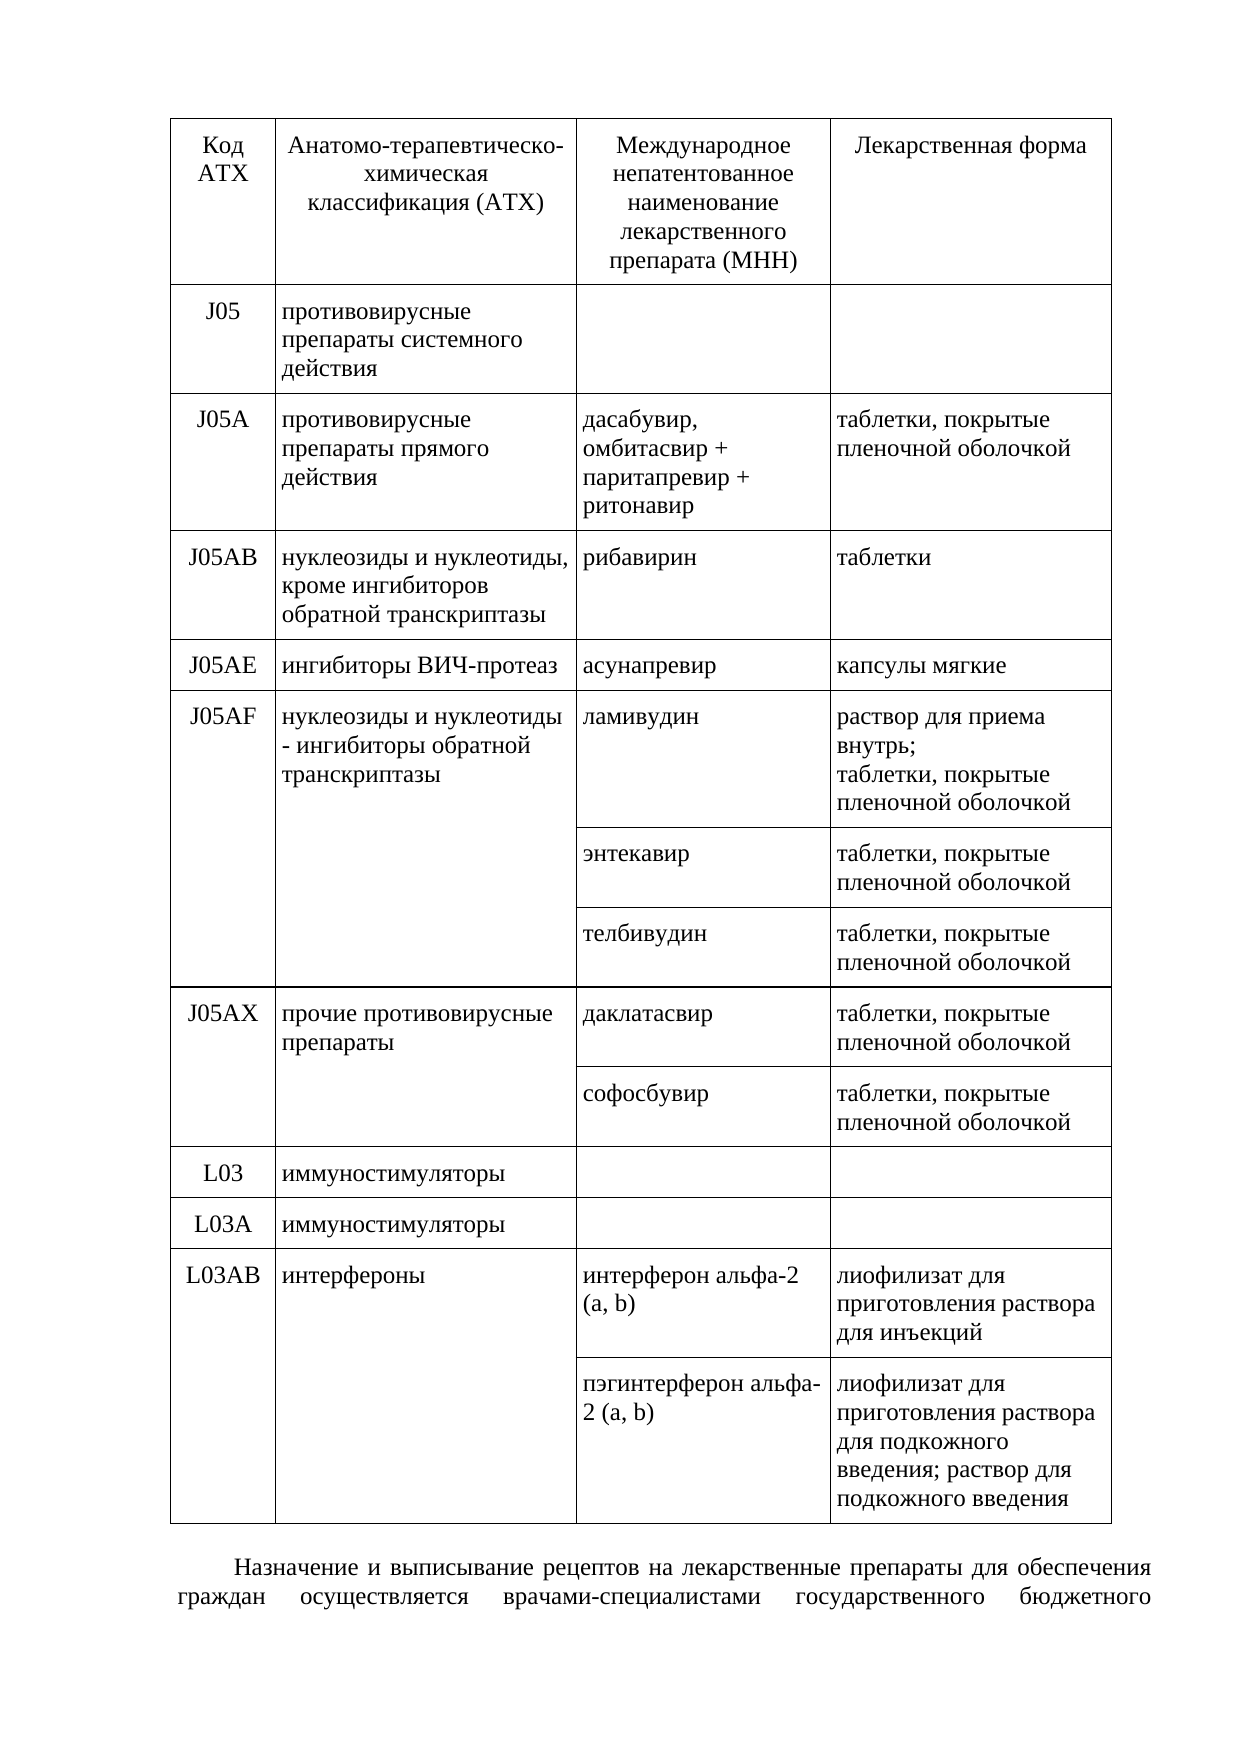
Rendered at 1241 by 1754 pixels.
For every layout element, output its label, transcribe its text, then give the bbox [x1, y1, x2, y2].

table_cell J05A [171, 394, 275, 530]
table_cell раствор для приема внутрь; таблетки, покрытые пленочной оболочкой [831, 691, 1111, 827]
table_cell J05AB [171, 531, 275, 638]
table_cell таблетки, покрытые пленочной оболочкой [831, 908, 1111, 986]
table_cell нуклеозиды и нуклеотиды, кроме ингибиторов обратной транскриптазы [276, 531, 576, 638]
table_cell [577, 1147, 830, 1197]
table_cell энтекавир [577, 828, 830, 907]
table_header Код ATX [171, 119, 275, 284]
table_cell таблетки [831, 531, 1111, 638]
table_cell асунапревир [577, 640, 830, 689]
table_cell капсулы мягкие [831, 640, 1111, 689]
table_cell рибавирин [577, 531, 830, 638]
table_cell интерферон альфа-2 (a, b) [577, 1249, 830, 1357]
table_cell противовирусные препараты системного действия [276, 285, 576, 393]
table_cell нуклеозиды и нуклеотиды - ингибиторы обратной транскриптазы [276, 691, 576, 986]
table_cell [831, 1198, 1111, 1248]
table_cell противовирусные препараты прямого действия [276, 394, 576, 530]
table_cell таблетки, покрытые пленочной оболочкой [831, 828, 1111, 907]
table_cell интерфероны [276, 1249, 576, 1523]
table_cell J05 [171, 285, 275, 393]
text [177, 1552, 1152, 1610]
table_cell даклатасвир [577, 988, 830, 1066]
table_cell [577, 285, 830, 393]
table_cell иммуностимуляторы [276, 1147, 576, 1197]
table_cell прочие противовирусные препараты [276, 988, 576, 1146]
table_header Анатомо-терапевтическо-химическая классификация (АТХ) [276, 119, 576, 284]
table_header Лекарственная форма [831, 119, 1111, 284]
table_cell таблетки, покрытые пленочной оболочкой [831, 394, 1111, 530]
table_cell таблетки, покрытые пленочной оболочкой [831, 988, 1111, 1066]
table_cell дасабувир, омбитасвир + паритапревир + ритонавир [577, 394, 830, 530]
table_cell [831, 1147, 1111, 1197]
table_cell J05AF [171, 691, 275, 986]
table_cell лиофилизат для приготовления раствора для подкожного введения; раствор для подкожного введения [831, 1358, 1111, 1523]
table_header Международное непатентованное наименование лекарственного препарата (МНН) [577, 119, 830, 284]
table_cell L03AB [171, 1249, 275, 1523]
table_cell ламивудин [577, 691, 830, 827]
table_cell лиофилизат для приготовления раствора для инъекций [831, 1249, 1111, 1357]
table_cell софосбувир [577, 1067, 830, 1146]
table_cell телбивудин [577, 908, 830, 986]
table_cell J05AX [171, 988, 275, 1146]
table_cell таблетки, покрытые пленочной оболочкой [831, 1067, 1111, 1146]
table_cell [831, 285, 1111, 393]
table_cell [577, 1198, 830, 1248]
table_cell L03A [171, 1198, 275, 1248]
table_cell ингибиторы ВИЧ-протеаз [276, 640, 576, 689]
table_cell пэгинтерферон альфа-2 (a, b) [577, 1358, 830, 1523]
table_cell J05AE [171, 640, 275, 689]
table_cell иммуностимуляторы [276, 1198, 576, 1248]
table_cell L03 [171, 1147, 275, 1197]
